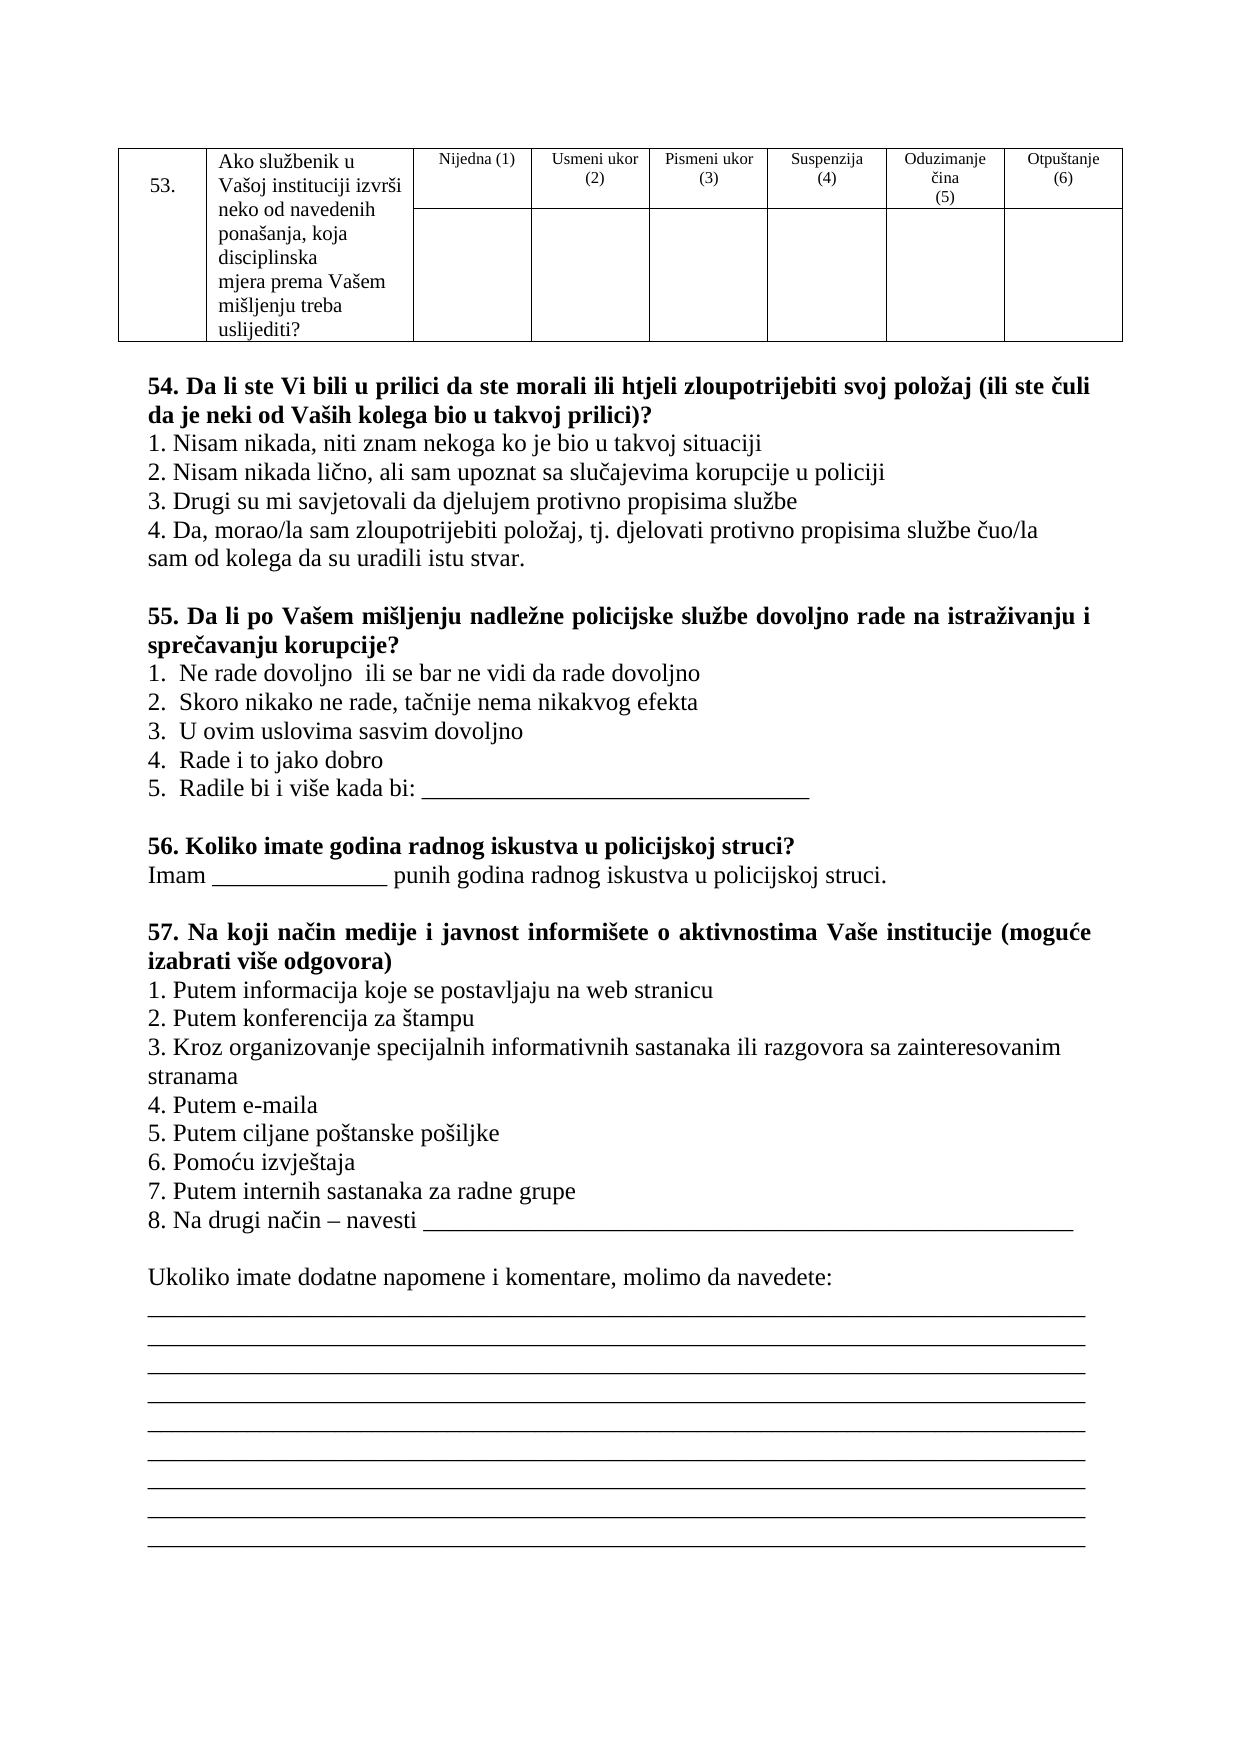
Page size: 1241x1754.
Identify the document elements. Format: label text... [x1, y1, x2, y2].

text 57. Na koji način medije i javnost informišete o aktivnostima Vaše institucije (moguće izabrati više odgovora) [148, 917, 1093, 975]
text 3. Kroz organizovanje specijalnih informativnih sastanaka ili razgovora sa zainteresovanim [148, 1032, 1093, 1061]
text 2. Nisam nikada lično, ali sam upoznat sa slučajevima korupcije u policiji [148, 457, 1093, 486]
text 7. Putem internih sastanaka za radne grupe [148, 1176, 1093, 1205]
text 4. Putem e-maila [148, 1090, 1093, 1118]
text 8. Na drugi način – navesti ____________________________________________________ [148, 1205, 1093, 1233]
table_cell Pismeni ukor (3) [650, 149, 767, 207]
table_cell [414, 209, 531, 341]
table_cell [532, 209, 649, 341]
text 5. Radile bi i više kada bi: _______________________________ [148, 773, 1093, 802]
table_cell Suspenzija (4) [768, 149, 886, 207]
table_cell Otpuštanje (6) [1005, 149, 1122, 207]
table_cell Oduzimanje čina (5) [887, 149, 1004, 207]
text ___________________________________________________________________________________________________________________________________________________________________________________________________________________________________________________________________________________________________________________________________________________________________________________________________________________________________________________________________________________________________________________________________________________________________________________________________________________________________________________________________________________________________ [148, 1291, 1093, 1550]
table_cell [650, 209, 767, 341]
table_cell [768, 209, 886, 341]
text 54. Da li ste Vi bili u prilici da ste morali ili htjeli zloupotrijebiti svoj položaj (ili ste čuli da je neki od Vaših kolega bio u takvoj prilici)? [148, 371, 1093, 428]
text Imam ______________ punih godina radnog iskustva u policijskoj struci. [148, 860, 1093, 888]
text 56. Koliko imate godina radnog iskustva u policijskoj struci? [148, 831, 1093, 860]
table_cell [887, 209, 1004, 341]
table_cell Ako službenik u Vašoj instituciji izvrši neko od navedenih ponašanja, koja disciplinska mjera prema Vašem mišljenju treba uslijediti? [207, 149, 413, 341]
table_cell Nijedna (1) [414, 149, 531, 207]
text 2. Skoro nikako ne rade, tačnije nema nikakvog efekta [148, 687, 1093, 716]
text 3. Drugi su mi savjetovali da djelujem protivno propisima službe [148, 486, 1093, 515]
text 1. Nisam nikada, niti znam nekoga ko je bio u takvoj situaciji [148, 428, 1093, 457]
table_cell Usmeni ukor (2) [532, 149, 649, 207]
text stranama [148, 1061, 1093, 1090]
table_cell 53. [119, 149, 206, 341]
text 4. Da, morao/la sam zloupotrijebiti položaj, tj. djelovati protivno propisima službe čuo/la [148, 515, 1093, 543]
table_cell [1005, 209, 1122, 341]
text 3. U ovim uslovima sasvim dovoljno [148, 716, 1093, 745]
text 1. Putem informacija koje se postavljaju na web stranicu [148, 975, 1093, 1003]
text 55. Da li po Vašem mišljenju nadležne policijske službe dovoljno rade na istraživanju i sprečavanju korupcije? [148, 601, 1093, 658]
text 6. Pomoću izvještaja [148, 1147, 1093, 1176]
text 4. Rade i to jako dobro [148, 745, 1093, 773]
text 5. Putem ciljane poštanske pošiljke [148, 1118, 1093, 1147]
text sam od kolega da su uradili istu stvar. [148, 543, 1093, 572]
text 2. Putem konferencija za štampu [148, 1003, 1093, 1032]
text 1. Ne rade dovoljno ili se bar ne vidi da rade dovoljno [148, 658, 1093, 687]
text Ukoliko imate dodatne napomene i komentare, molimo da navedete: [148, 1262, 1093, 1291]
